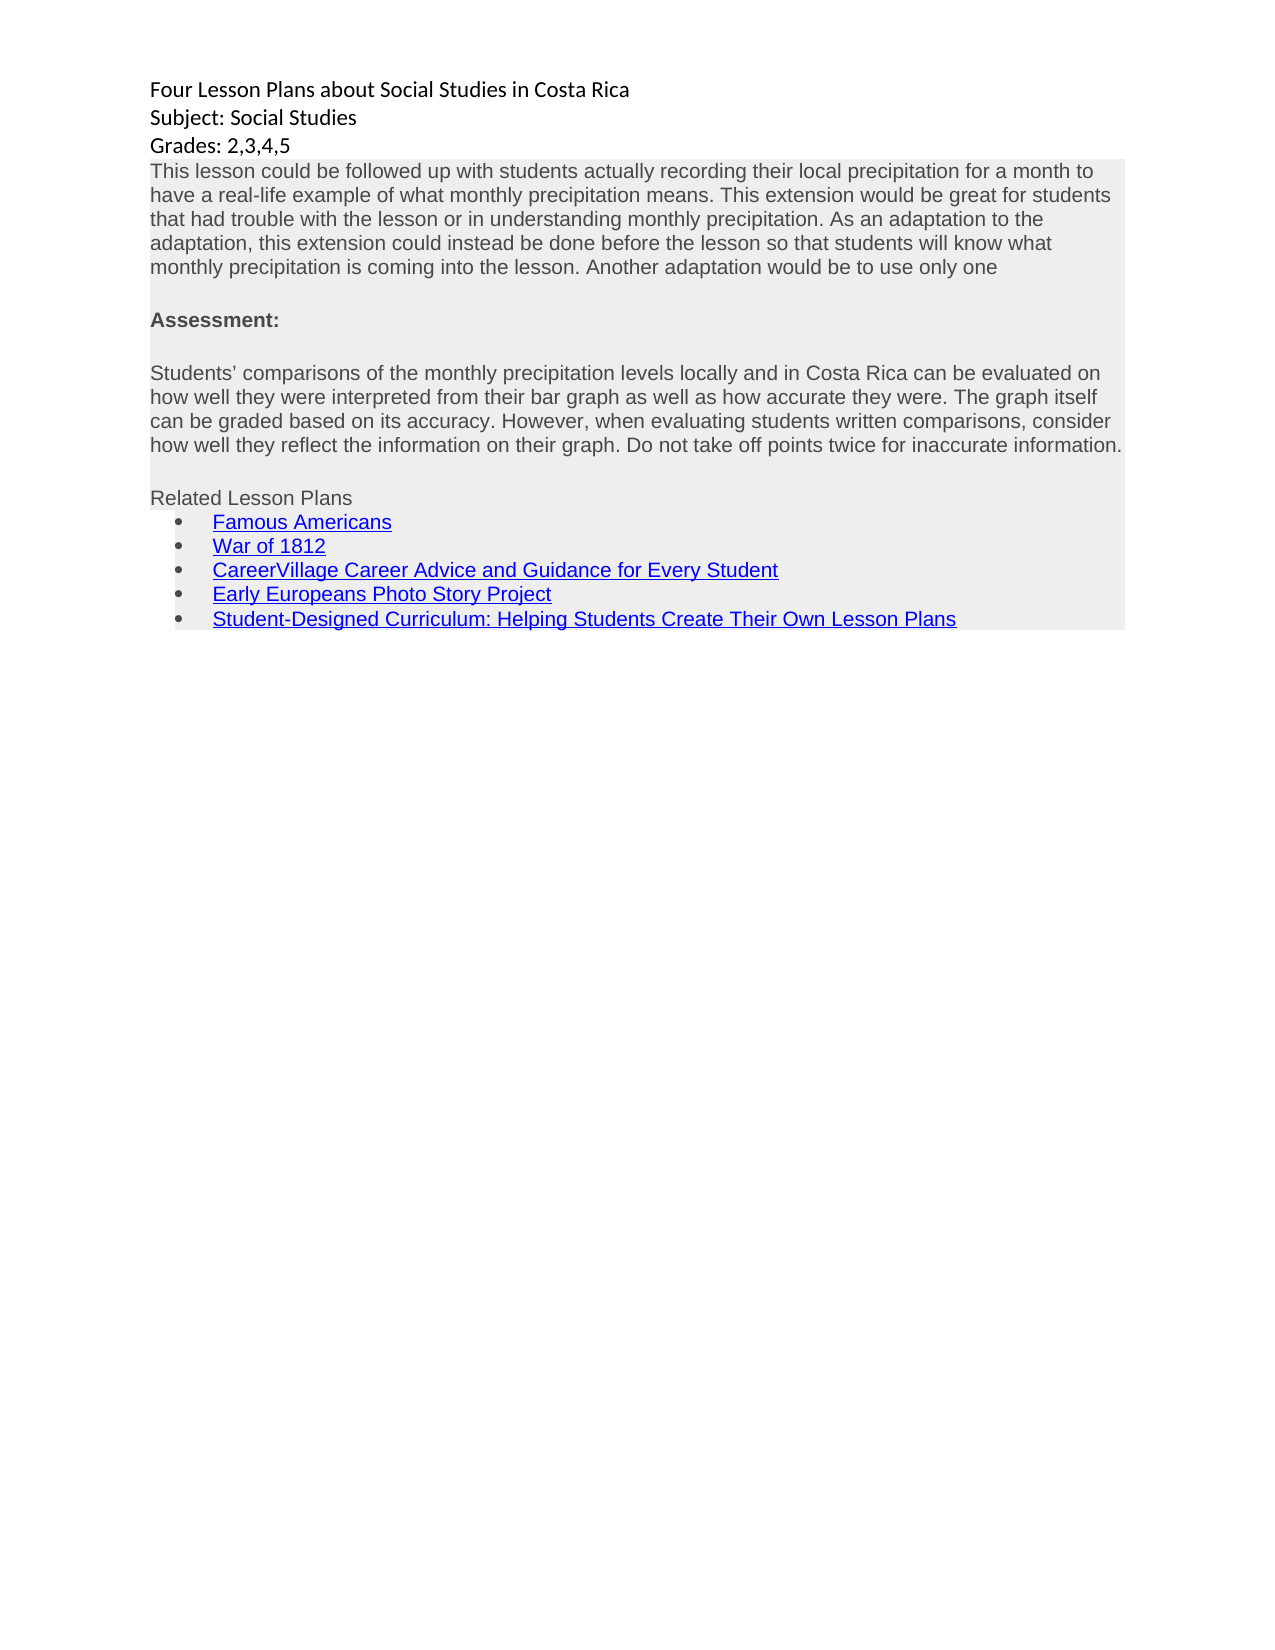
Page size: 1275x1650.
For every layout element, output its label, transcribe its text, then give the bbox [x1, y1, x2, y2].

text Students’ comparisons of the monthly precipitation levels locally and in Costa Rica can be evaluated on how well they were interpreted from their bar graph as well as how accurate they were. The graph itself can be graded based on its accuracy. However, when evaluating students written comparisons, consider how well they reflect the information on their graph. Do not take off points twice for inaccurate information. [150, 361, 1125, 457]
list Student-Designed Curriculum: Helping Students Create Their Own Lesson Plans [175, 606, 1125, 630]
list Famous Americans [175, 510, 1125, 534]
list War of 1812 [175, 534, 1125, 558]
text Assessment: [150, 308, 1125, 332]
text Related Lesson Plans [150, 486, 1125, 510]
list CareerVillage Career Advice and Guidance for Every Student [175, 558, 1125, 582]
list Early Europeans Photo Story Project [175, 582, 1125, 606]
text This lesson could be followed up with students actually recording their local precipitation for a month to have a real-life example of what monthly precipitation means. This extension would be great for students that had trouble with the lesson or in understanding monthly precipitation. As an adaptation to the adaptation, this extension could instead be done before the lesson so that students will know what monthly precipitation is coming into the lesson. Another adaptation would be to use only one [150, 159, 1125, 279]
